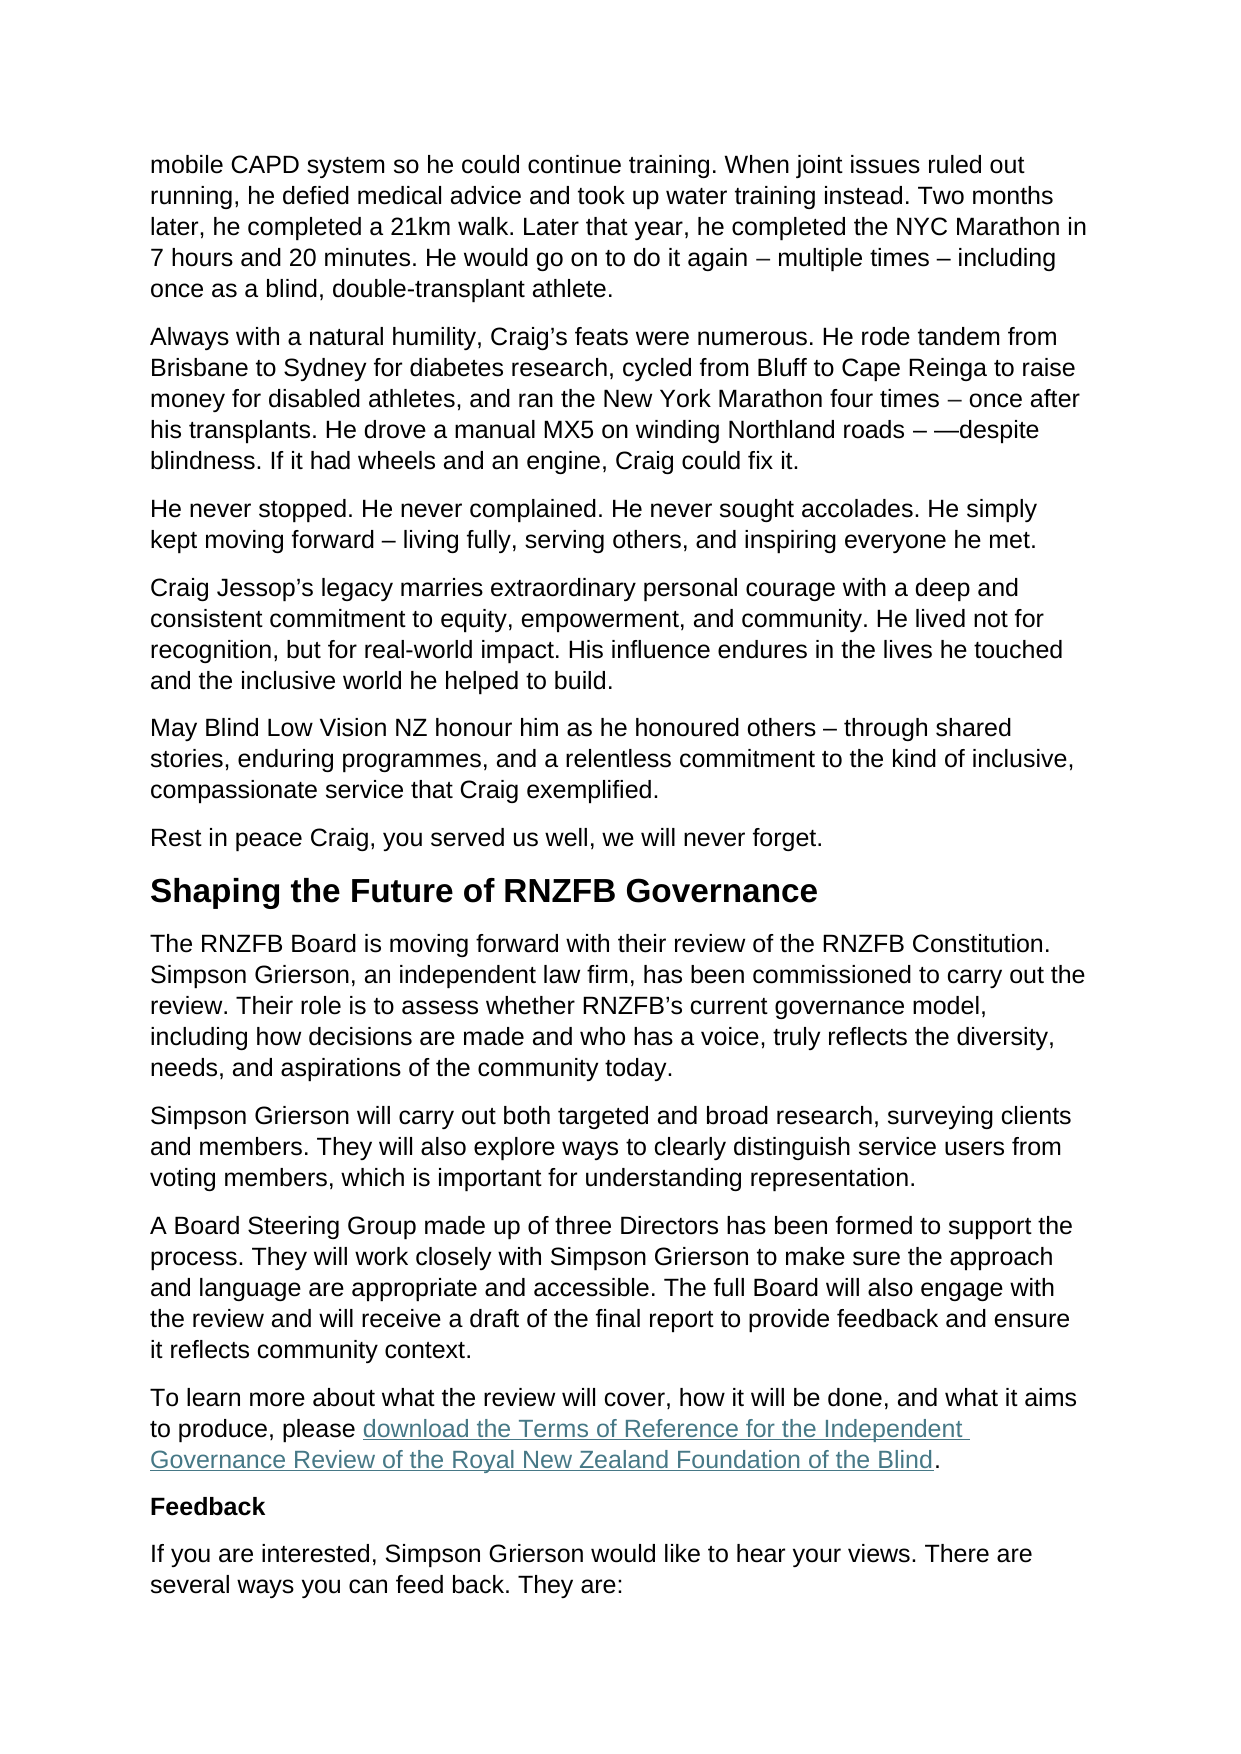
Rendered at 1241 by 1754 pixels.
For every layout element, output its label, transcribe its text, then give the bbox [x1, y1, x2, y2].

text He never stopped. He never complained. He never sought accolades. He simply kept moving forward – living fully, serving others, and inspiring everyone he met. [150, 494, 1090, 553]
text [150, 150, 1090, 303]
text May Blind Low Vision NZ honour him as he honoured others – through shared stories, enduring programmes, and a relentless commitment to the kind of inclusive, compassionate service that Craig exemplified. [150, 713, 1090, 804]
subtitle Shaping the Future of RNZFB Governance [150, 871, 1090, 909]
text To learn more about what the review will cover, how it will be done, and what it aims to produce, please download the Terms of Reference for the Independent Governance Review of the Royal New Zealand Foundation of the Blind. [150, 1382, 1090, 1473]
text Rest in peace Craig, you served us well, we will never forget. [150, 823, 1090, 852]
text Simpson Grierson will carry out both targeted and broad research, surveying clients and members. They will also explore ways to clearly distinguish service users from voting members, which is important for understanding representation. [150, 1101, 1090, 1192]
subtitle Feedback [150, 1492, 1090, 1521]
text A Board Steering Group made up of three Directors has been formed to support the process. They will work closely with Simpson Grierson to make sure the approach and language are appropriate and accessible. The full Board will also engage with the review and will receive a draft of the final report to provide feedback and ensure it reflects community context. [150, 1211, 1090, 1363]
text Always with a natural humility, Craig’s feats were numerous. He rode tandem from Brisbane to Sydney for diabetes research, cycled from Bluff to Cape Reinga to raise money for disabled athletes, and ran the New York Marathon four times – once after his transplants. He drove a manual MX5 on winding Northland roads – —despite blindness. If it had wheels and an engine, Craig could fix it. [150, 322, 1090, 475]
text If you are interested, Simpson Grierson would like to hear your views. There are several ways you can feed back. They are: [150, 1539, 1090, 1599]
text Craig Jessop’s legacy marries extraordinary personal courage with a deep and consistent commitment to equity, empowerment, and community. He lived not for recognition, but for real-world impact. His influence endures in the lives he touched and the inclusive world he helped to build. [150, 572, 1090, 694]
text The RNZFB Board is moving forward with their review of the RNZFB Constitution. Simpson Grierson, an independent law firm, has been commissioned to carry out the review. Their role is to assess whether RNZFB’s current governance model, including how decisions are made and who has a voice, truly reflects the diversity, needs, and aspirations of the community today. [150, 929, 1090, 1082]
